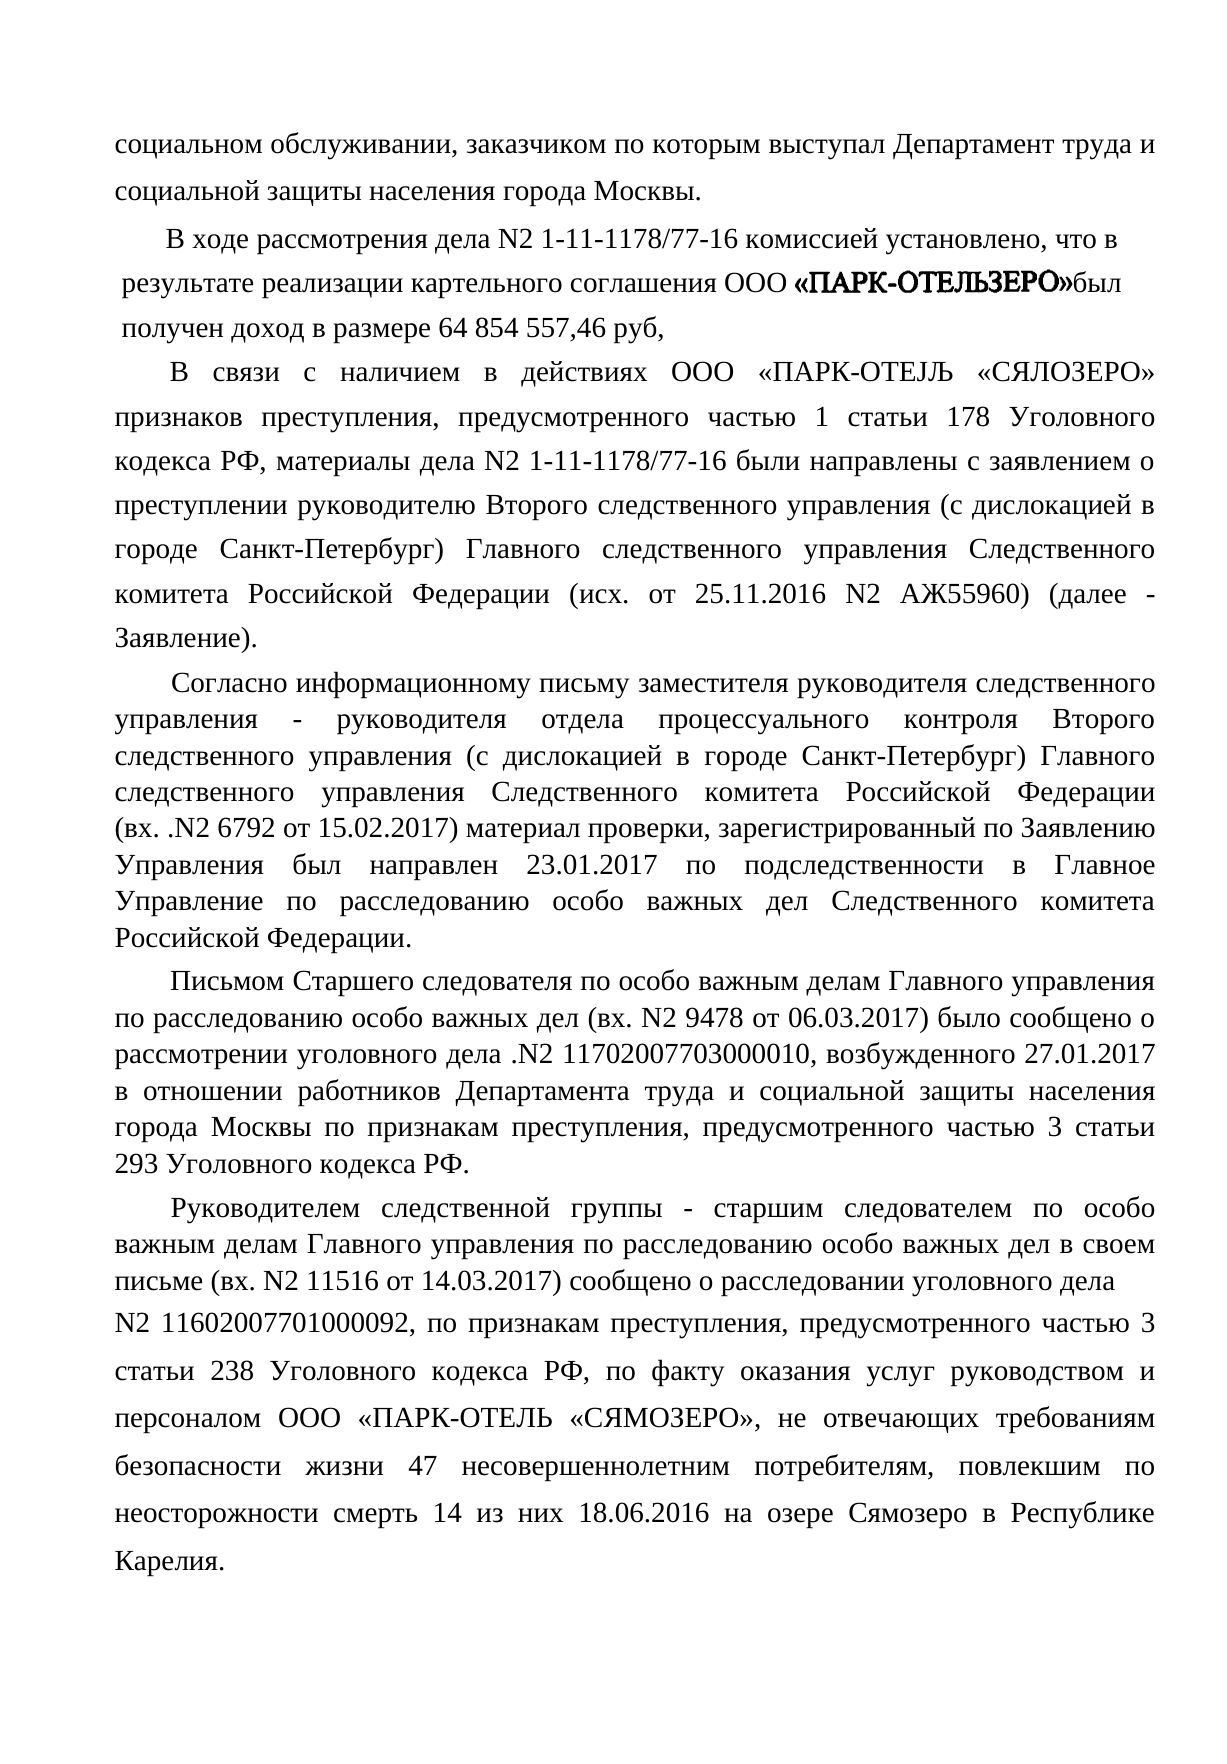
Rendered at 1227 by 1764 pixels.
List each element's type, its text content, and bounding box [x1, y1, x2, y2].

text N2 11602007701000092, по признакам преступления, предусмотренного частью 3 статьи 238 Уголовного кодекса РФ, по факту оказания услуг руководством и персоналом ООО «ПАРК-ОТЕЛЬ «СЯМОЗЕРО», не отвечающих требованиям безопасности жизни 47 несовершеннолетним потребителям, повлекшим по неосторожности смерть 14 из них 18.06.2016 на озере Сямозеро в Республике Карелия. [114, 1305, 1156, 1577]
picture [795, 269, 1073, 293]
text Руководителем следственной группы - старшим следователем по особо важным делам Главного управления по расследованию особо важных дел в своем письме (вх. N2 11516 от 14.03.2017) сообщено о расследовании уголовного дела [114, 1190, 1156, 1296]
text В ходе рассмотрения дела N2 1-11-1178/77-16 комиссией установлено, что в результате реализации картельного соглашения ООО был получен доход в размере 64 854 557,46 руб, [121, 221, 1157, 343]
text В связи с наличием в действиях ООО «ПАРК-ОТЕЈЉ «СЯЛОЗЕРО» признаков преступления, предусмотренного частью 1 статьи 178 Уголовного кодекса РФ, материалы дела N2 1-11-1178/77-16 были направлены с заявлением о преступлении руководителю Второго следственного управления (с дислокацией в городе Санкт-Петербург) Главного следственного управления Следственного комитета Российской Федерации (исх. от 25.11.2016 N2 АЖ55960) (далее - Заявление). [114, 354, 1156, 654]
text Письмом Старшего следователя по особо важным делам Главного управления по расследованию особо важных дел (вх. N2 9478 от 06.03.2017) было сообщено о рассмотрении уголовного дела .N2 11702007703000010, возбужденного 27.01.2017 в отношении работников Департамента труда и социальной защиты населения города Москвы по признакам преступления, предусмотренного частью 3 статьи 293 Уголовного кодекса РФ. [114, 963, 1156, 1179]
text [114, 126, 1156, 207]
text Согласно информационному письму заместителя руководителя следственного управления - руководителя отдела процессуального контроля Второго следственного управления (с дислокацией в городе Санкт-Петербург) Главного следственного управления Следственного комитета Российской Федерации (вх. .N2 6792 от 15.02.2017) материал проверки, зарегистрированный по Заявлению Управления был направлен 23.01.2017 по подследственности в Главное Управление по расследованию особо важных дел Следственного комитета Российской Федерации. [114, 665, 1156, 953]
